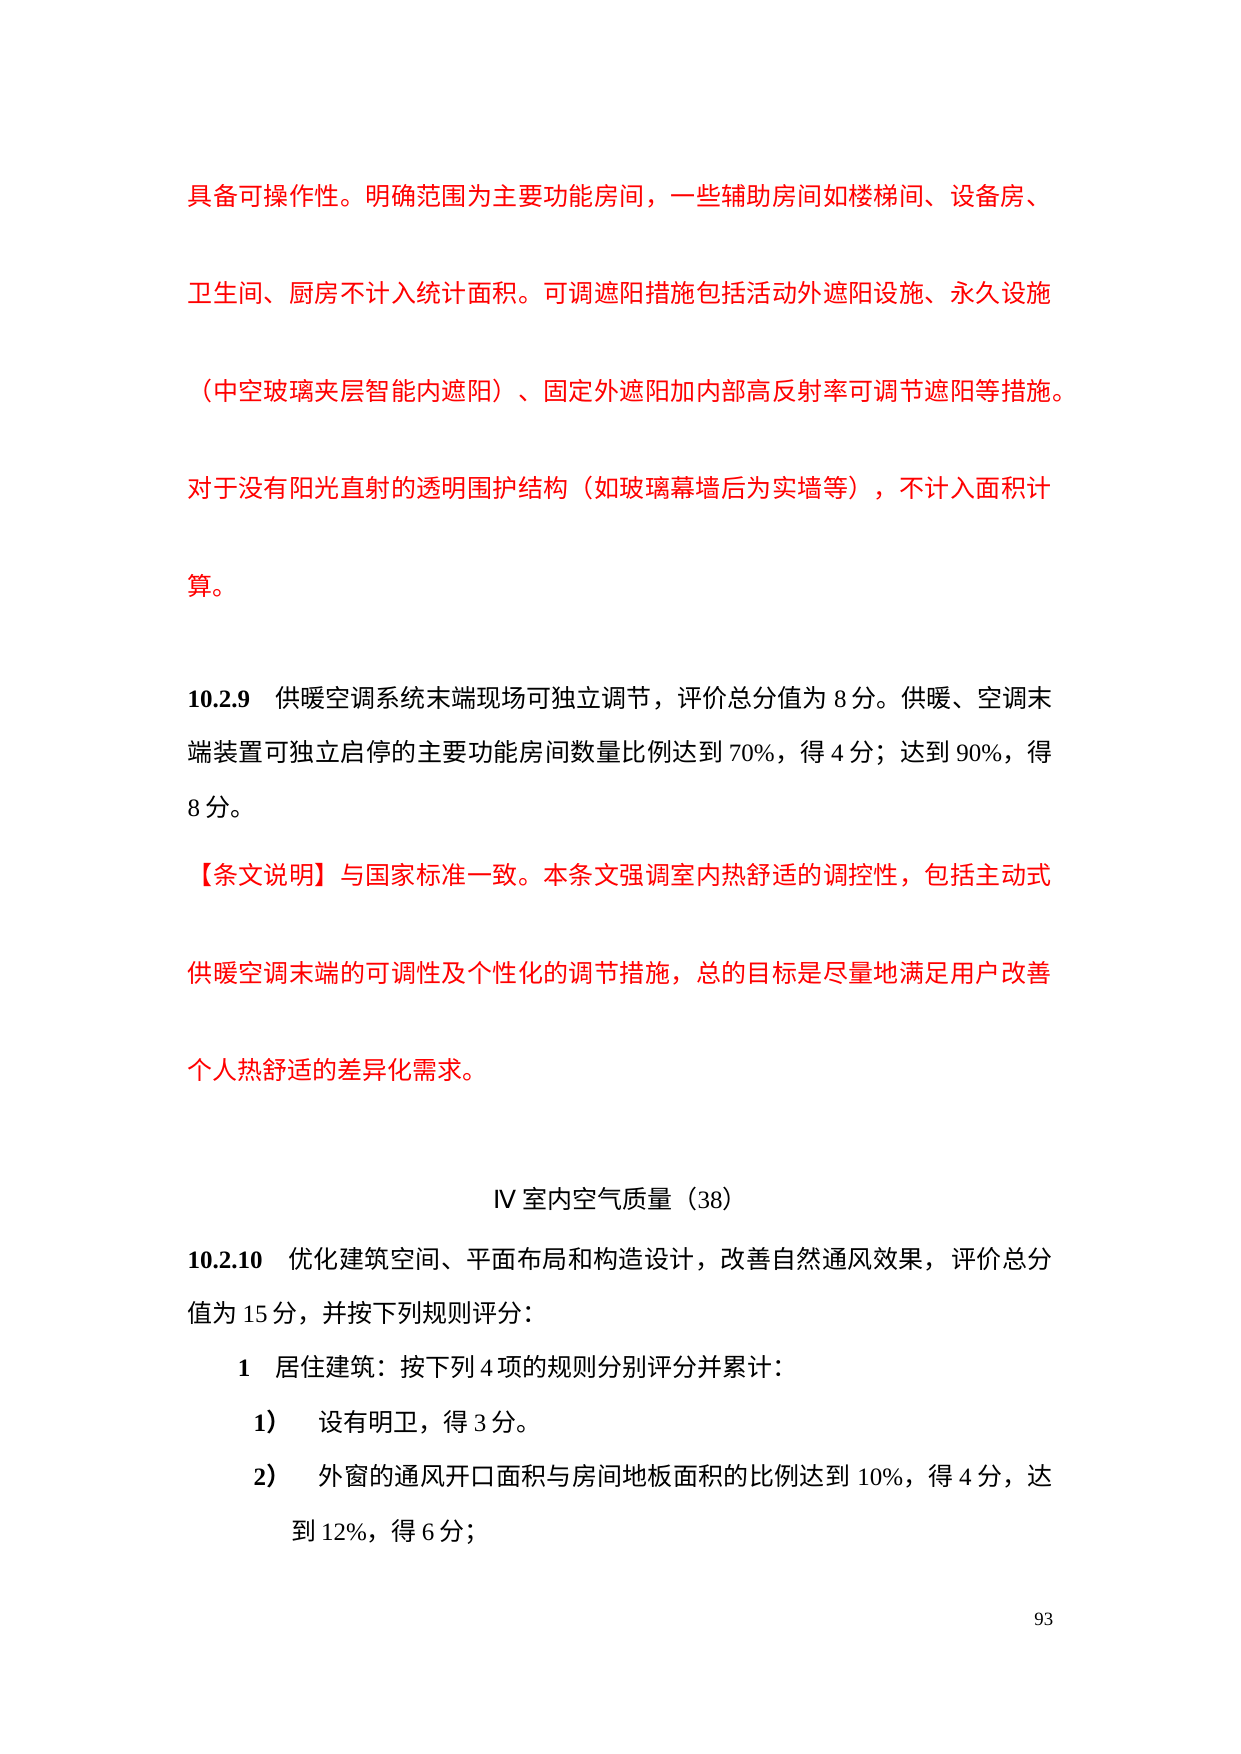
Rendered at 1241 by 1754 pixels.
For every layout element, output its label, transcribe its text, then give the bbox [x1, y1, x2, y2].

list 外窗的通风开口面积与房间地板面积的比例达到10%，得4分，达到12%，得6分； [253, 1457, 1053, 1547]
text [187, 162, 1053, 617]
text Ⅳ 室内空气质量（38） [187, 1165, 1053, 1230]
text 10.2.9 供暖空调系统末端现场可独立调节，评价总分值为8分。供暖、空调末端装置可独立启停的主要功能房间数量比例达到70%，得4分；达到90%，得8分。 [187, 678, 1053, 823]
text 1 居住建筑：按下列4项的规则分别评分并累计： [187, 1348, 1053, 1384]
text 【条文说明】与国家标准一致。本条文强调室内热舒适的调控性，包括主动式供暖空调末端的可调性及个性化的调节措施，总的目标是尽量地满足用户改善个人热舒适的差异化需求。 [187, 841, 1053, 1101]
text 10.2.10 优化建筑空间、平面布局和构造设计，改善自然通风效果，评价总分值为15分，并按下列规则评分： [187, 1239, 1053, 1330]
list 设有明卫，得3分。 [253, 1402, 1053, 1438]
